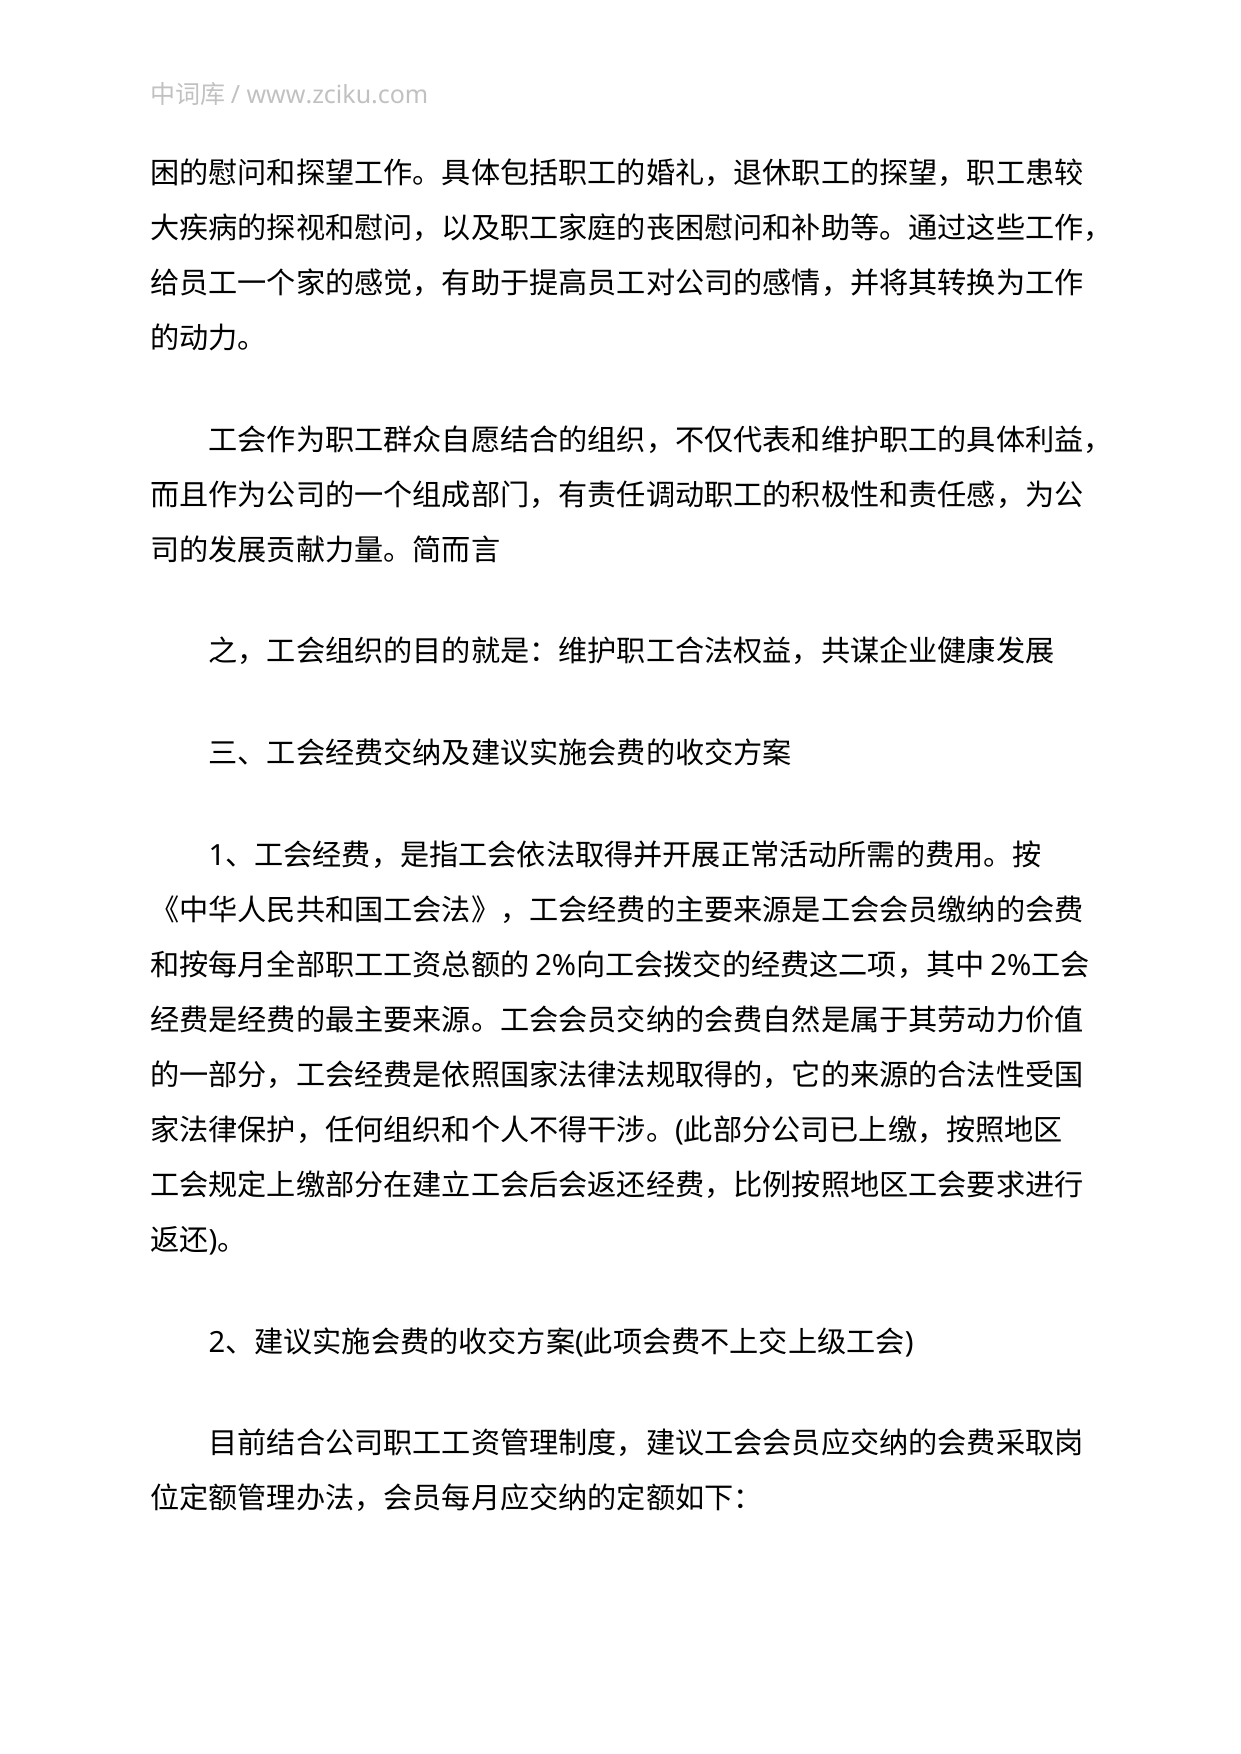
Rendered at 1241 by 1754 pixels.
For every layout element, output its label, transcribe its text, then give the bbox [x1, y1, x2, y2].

text 目前结合公司职工工资管理制度，建议工会会员应交纳的会费采取岗位定额管理办法，会员每月应交纳的定额如下： [150, 1420, 1090, 1517]
text 三、工会经费交纳及建议实施会费的收交方案 [150, 730, 1090, 772]
text 1、工会经费，是指工会依法取得并开展正常活动所需的费用。按《中华人民共和国工会法》，工会经费的主要来源是工会会员缴纳的会费和按每月全部职工工资总额的2%向工会拨交的经费这二项，其中2%工会经费是经费的最主要来源。工会会员交纳的会费自然是属于其劳动力价值的一部分，工会经费是依照国家法律法规取得的，它的来源的合法性受国家法律保护，任何组织和个人不得干涉。(此部分公司已上缴，按照地区工会规定上缴部分在建立工会后会返还经费，比例按照地区工会要求进行返还)。 [150, 832, 1090, 1258]
text 工会作为职工群众自愿结合的组织，不仅代表和维护职工的具体利益，而且作为公司的一个组成部门，有责任调动职工的积极性和责任感，为公司的发展贡献力量。简而言 [150, 416, 1090, 568]
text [150, 150, 1090, 357]
text 2、建议实施会费的收交方案(此项会费不上交上级工会) [150, 1318, 1090, 1361]
text 之，工会组织的目的就是：维护职工合法权益，共谋企业健康发展 [150, 628, 1090, 670]
